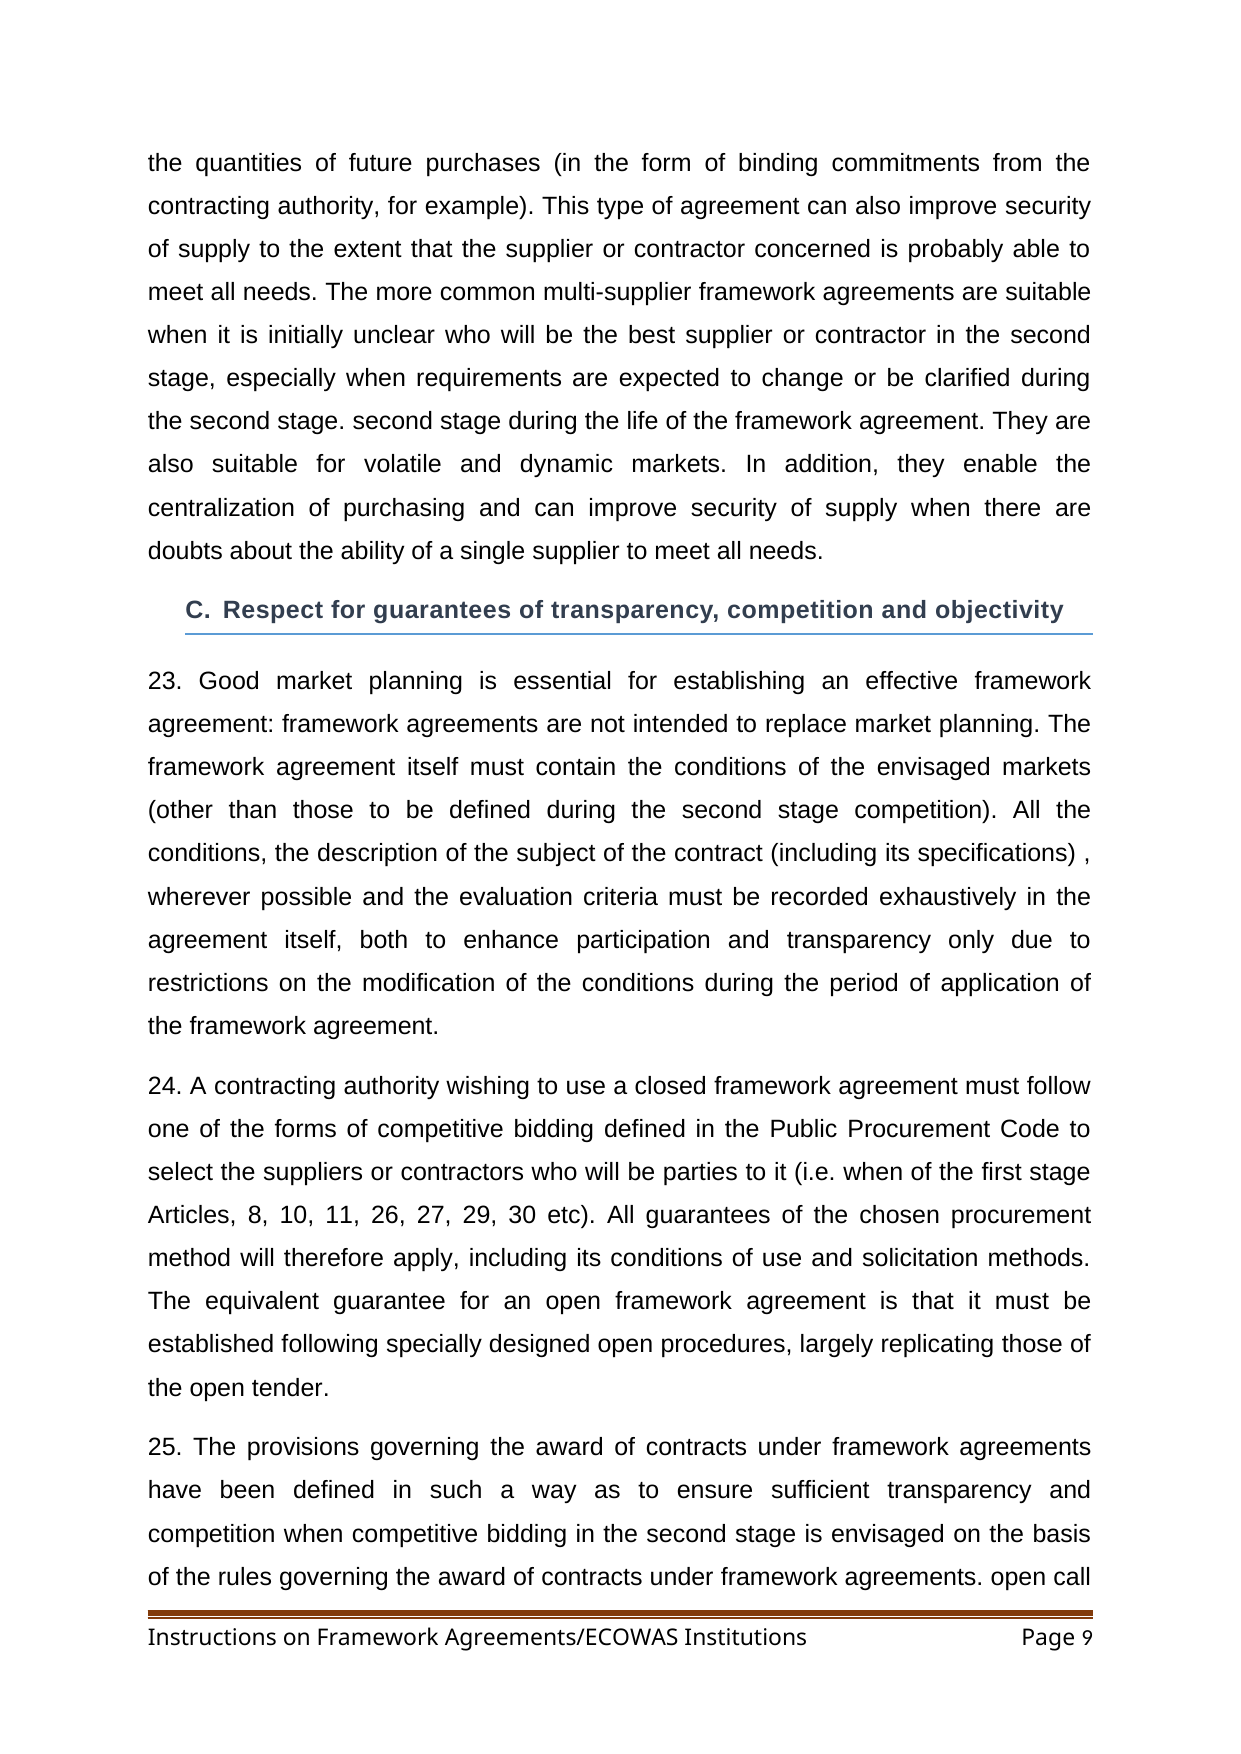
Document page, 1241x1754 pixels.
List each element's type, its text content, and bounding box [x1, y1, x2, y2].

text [148, 1432, 1093, 1591]
text 23. Good market planning is essential for establishing an effective framework agreement: framework agreements are not intended to replace market planning. The framework agreement itself must contain the conditions of the envisaged markets (other than those to be defined during the second stage competition). All the conditions, the description of the subject of the contract (including its specifications) , wherever possible and the evaluation criteria must be recorded exhaustively in the agreement itself, both to enhance participation and transparency only due to restrictions on the modification of the conditions during the period of application of the framework agreement. [148, 666, 1093, 1040]
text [148, 148, 1093, 564]
text 24. A contracting authority wishing to use a closed framework agreement must follow one of the forms of competitive bidding defined in the Public Procurement Code to select the suppliers or contractors who will be parties to it (i.e. when of the first stage Articles, 8, 10, 11, 26, 27, 29, 30 etc). All guarantees of the chosen procurement method will therefore apply, including its conditions of use and solicitation methods. The equivalent guarantee for an open framework agreement is that it must be established following specially designed open procedures, largely replicating those of the open tender. [148, 1071, 1093, 1401]
title Respect for guarantees of transparency, competition and objectivity [185, 596, 1093, 633]
